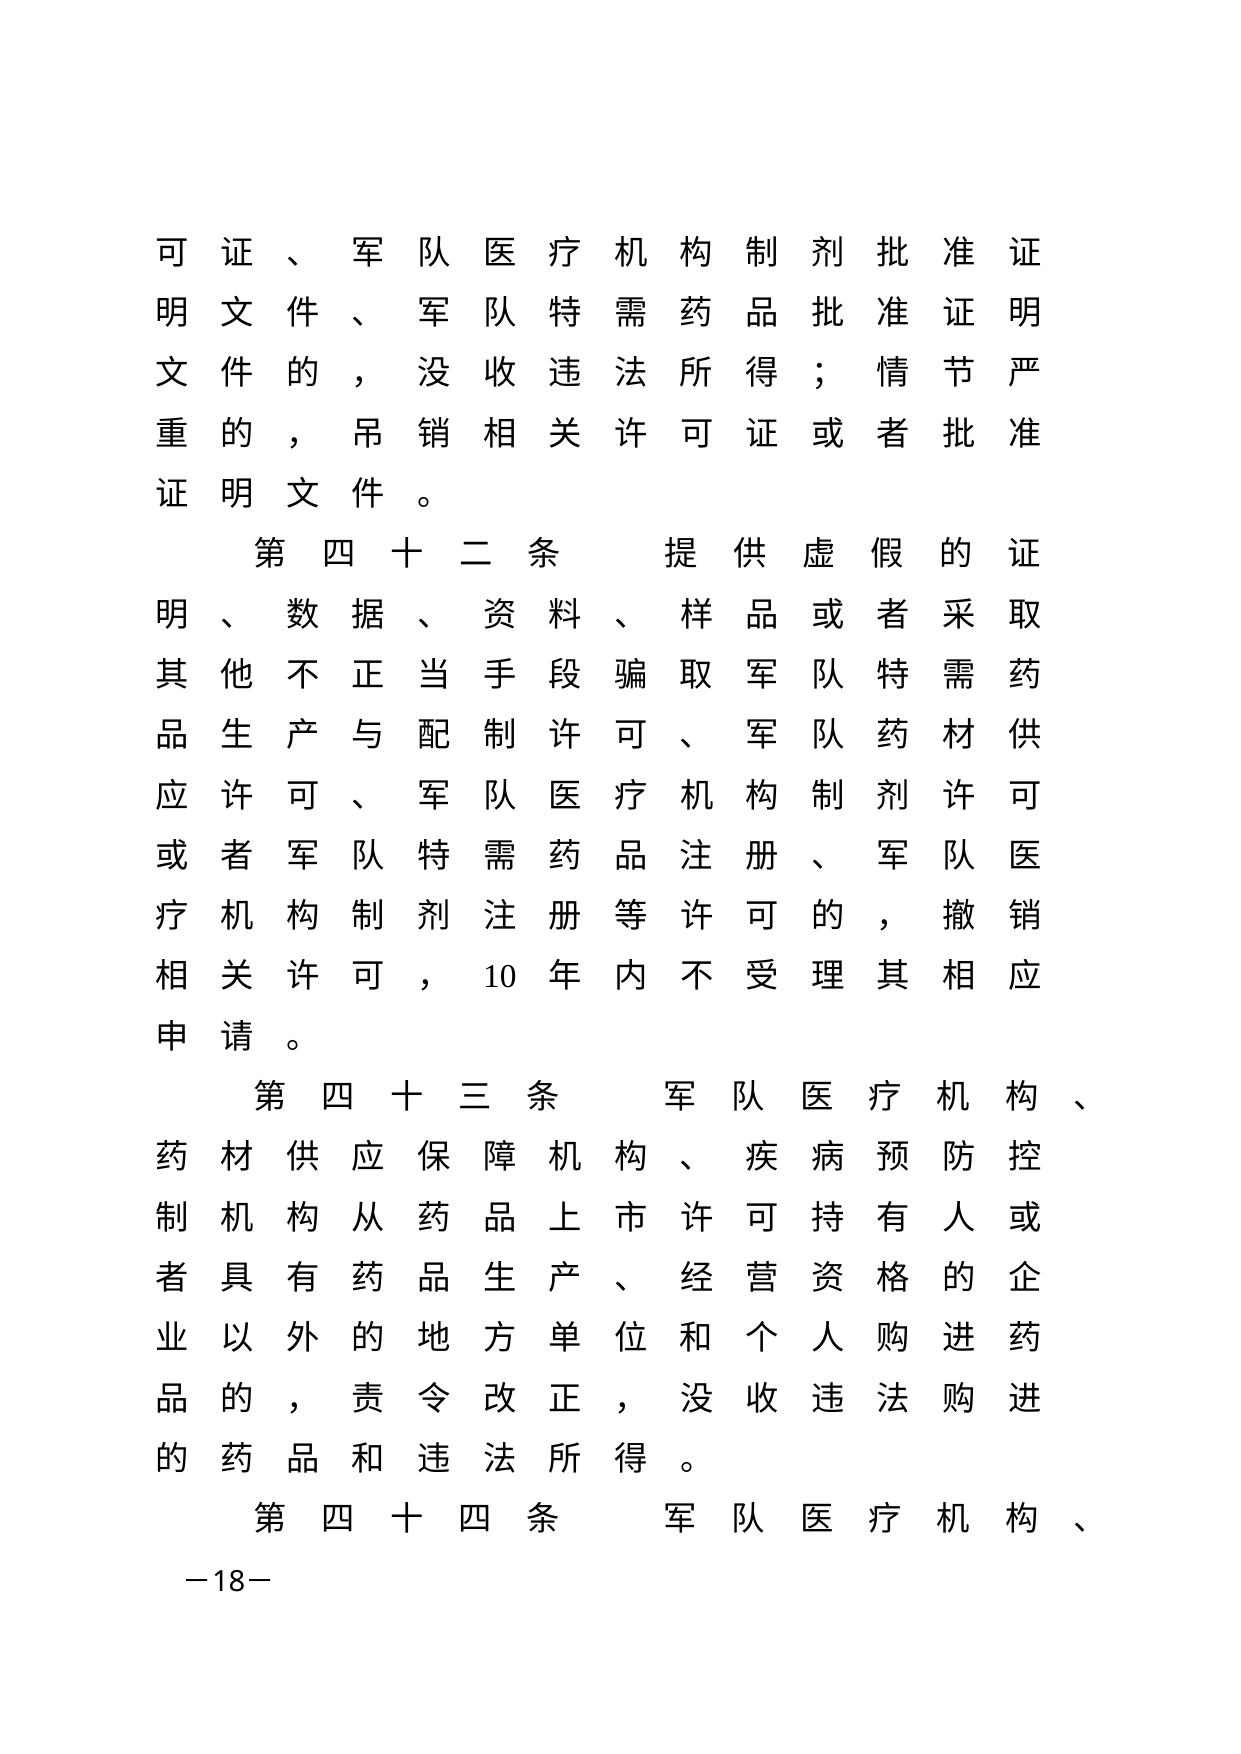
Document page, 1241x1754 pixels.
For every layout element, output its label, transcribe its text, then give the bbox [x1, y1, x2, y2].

text 第四十一条 伪造、变造、出租、出借、买卖军队特需药品生产与配制许可证、军队药材供应许可证、军队医疗机构制剂许可证、军队医疗机构制剂批准证明文件、军队特需药品批准证明文件的，没收违法所得；情节严重的，吊销相关许可证或者批准证明文件。 [155, 219, 1073, 521]
text 第四十三条 军队医疗机构、药材供应保障机构、疾病预防控制机构从药品上市许可持有人或者具有药品生产、经营资格的企业以外的地方单位和个人购进药品的，责令改正，没收违法购进的药品和违法所得。 [155, 1064, 1073, 1486]
text 第四十二条 提供虚假的证明、数据、资料、样品或者采取其他不正当手段骗取军队特需药品生产与配制许可、军队药材供应许可、军队医疗机构制剂许可或者军队特需药品注册、军队医疗机构制剂注册等许可的，撤销相关许可，10年内不受理其相应申请。 [155, 521, 1073, 1064]
text 第四十四条 军队医疗机构、药材供应保障机构未按照规定建立并执行药品进货检查验收制度、药品保管制度的，责令改正，给予警告。 [155, 1486, 1073, 1546]
